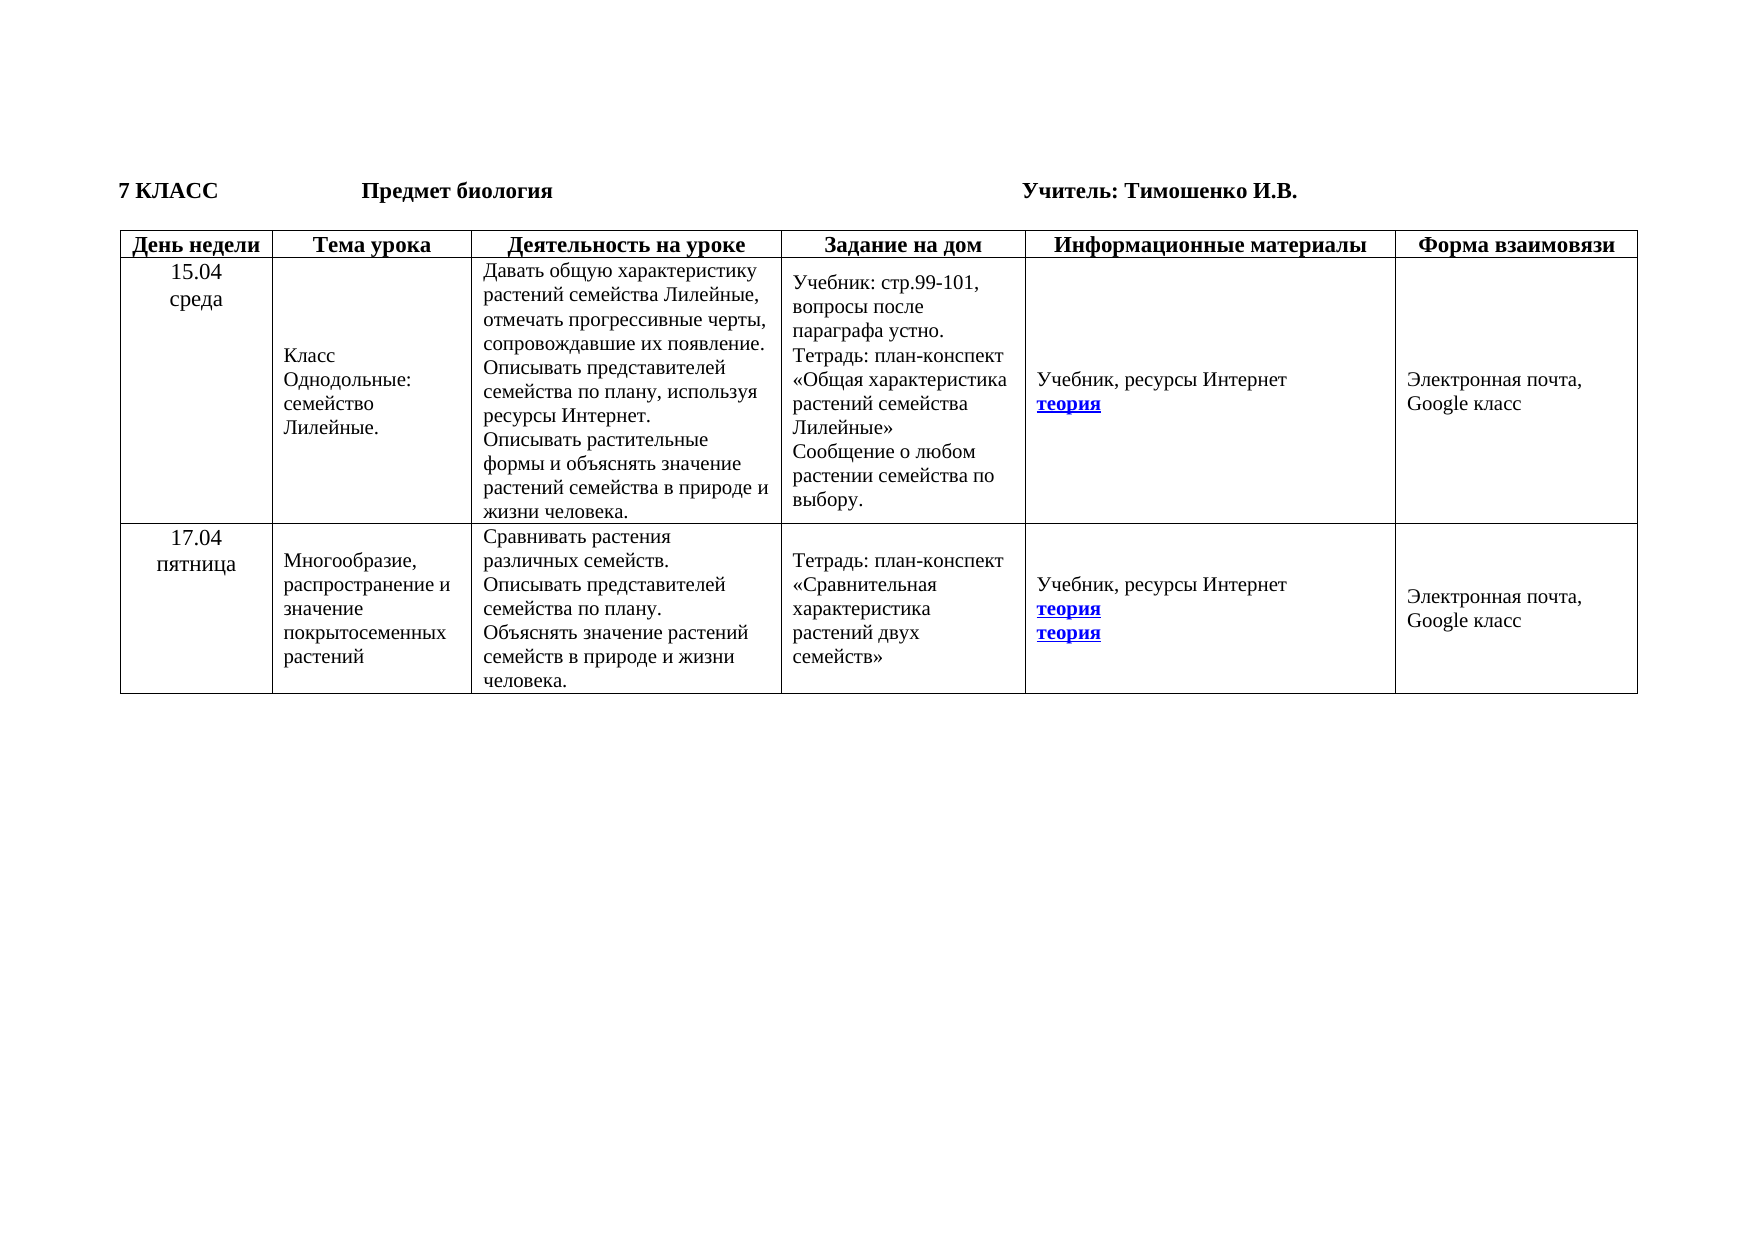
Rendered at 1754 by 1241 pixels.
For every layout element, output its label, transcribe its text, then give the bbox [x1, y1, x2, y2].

table_header Тема урока [273, 231, 471, 257]
table_cell 17.04 пятница [121, 524, 272, 692]
table_cell Давать общую характеристику растений семейства Лилейные, отмечать прогрессивные черты, сопровождавшие их появление. Описывать представителей семейства по плану, используя ресурсы Интернет. Описывать растительные формы и объяснять значение растений семейства в природе и жизни человека. [472, 258, 781, 523]
table_cell Многообразие, распространение и значение покрытосеменных растений [273, 524, 471, 692]
table_cell Тетрадь: план-конспект «Сравнительная характеристика растений двух семейств» [782, 524, 1025, 692]
table_cell Учебник, ресурсы Интернет теория теория [1026, 524, 1395, 692]
table_header Задание на дом [782, 231, 1025, 257]
table_cell Сравнивать растения различных семейств. Описывать представителей семейства по плану. Объяснять значение растений семейств в природе и жизни человека. [472, 524, 781, 692]
table_cell Класс Однодольные: семейство Лилейные. [273, 258, 471, 523]
table_header Деятельность на уроке [472, 231, 781, 257]
table_cell 15.04 среда [121, 258, 272, 523]
text 7 КЛАСС Предмет биология Учитель: Тимошенко И.В. [118, 177, 1636, 203]
table_header Информационные материалы [1026, 231, 1395, 257]
table_cell Электронная почта, Google класс [1396, 258, 1637, 523]
table_cell Учебник, ресурсы Интернет теория [1026, 258, 1395, 523]
table_cell Учебник: стр.99-101, вопросы после параграфа устно. Тетрадь: план-конспект «Общая характеристика растений семейства Лилейные» Сообщение о любом растении семейства по выбору. [782, 258, 1025, 523]
table_header День недели [121, 231, 272, 257]
table_cell Электронная почта, Google класс [1396, 524, 1637, 692]
table_header Форма взаимовязи [1396, 231, 1637, 257]
